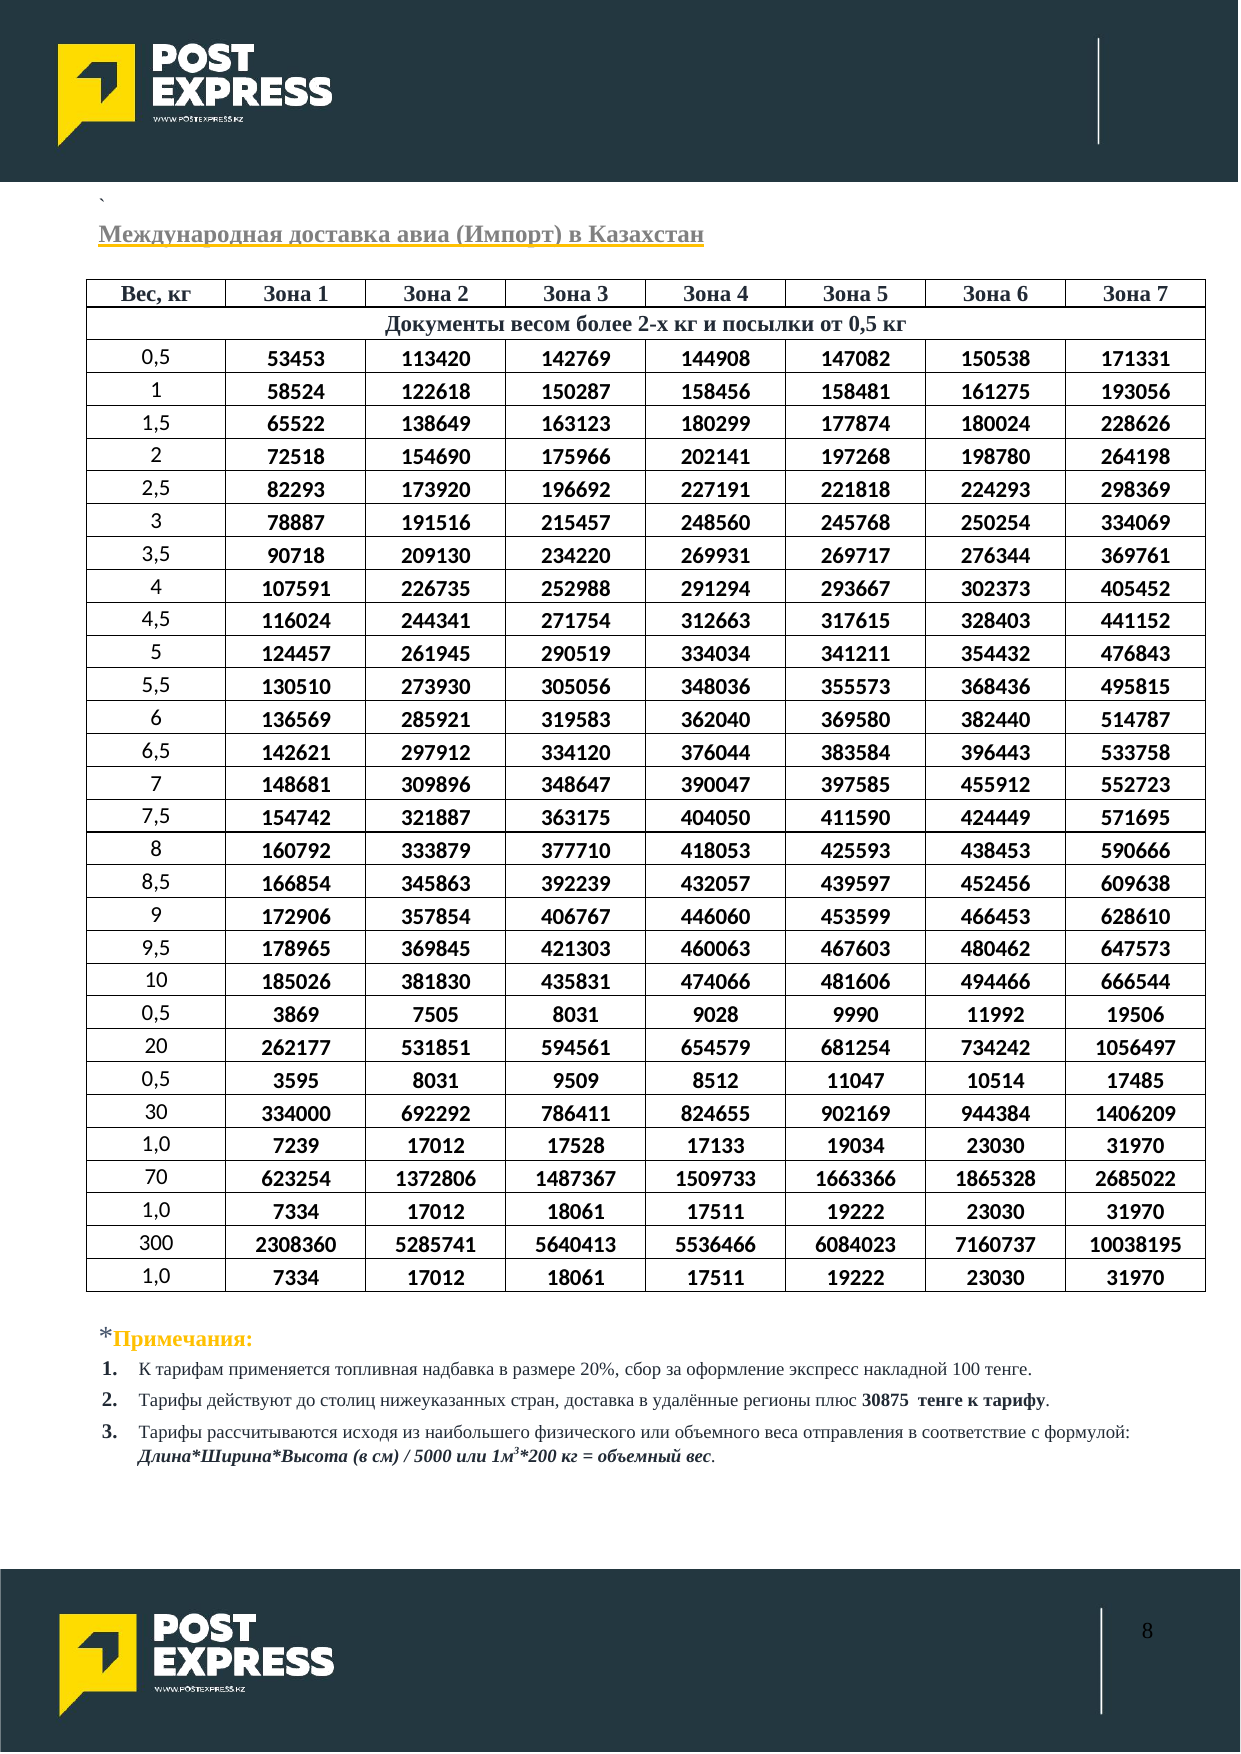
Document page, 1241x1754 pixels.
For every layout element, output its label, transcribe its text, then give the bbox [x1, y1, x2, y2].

table_cell 317615 [786, 603, 925, 634]
table_cell 17012 [366, 1128, 505, 1159]
table_cell 355573 [786, 668, 925, 700]
table_cell 8031 [366, 1062, 505, 1094]
table_cell 17485 [1066, 1062, 1205, 1094]
table_cell 154742 [226, 800, 365, 831]
table_cell 1,0 [87, 1128, 225, 1159]
table_cell 148681 [226, 767, 365, 798]
table_cell 142621 [226, 734, 365, 766]
table_cell 354432 [926, 636, 1065, 667]
table_cell 6 [87, 701, 225, 733]
table_cell 404050 [646, 800, 785, 831]
table_cell 298369 [1066, 471, 1205, 503]
table_cell 23030 [926, 1259, 1065, 1291]
table_cell 19506 [1066, 996, 1205, 1028]
table_cell 514787 [1066, 701, 1205, 733]
table_cell 70 [87, 1161, 225, 1192]
table_cell 31970 [1066, 1128, 1205, 1159]
table_cell 261945 [366, 636, 505, 667]
table_cell 9509 [506, 1062, 645, 1094]
table_cell 202141 [646, 439, 785, 470]
table_cell 424449 [926, 800, 1065, 831]
table_cell 369580 [786, 701, 925, 733]
table_cell 334069 [1066, 504, 1205, 536]
table_cell 160792 [226, 833, 365, 864]
table_cell 172906 [226, 898, 365, 930]
table_cell 19222 [786, 1259, 925, 1291]
table_cell 383584 [786, 734, 925, 766]
table_header Зона 4 [646, 280, 785, 306]
table_cell 369761 [1066, 537, 1205, 569]
table_cell 319583 [506, 701, 645, 733]
table_cell 122618 [366, 373, 505, 405]
table_cell 1 [87, 373, 225, 405]
table_cell 19222 [786, 1193, 925, 1225]
table_cell 17012 [366, 1259, 505, 1291]
table_cell 31970 [1066, 1193, 1205, 1225]
table_cell 158456 [646, 373, 785, 405]
table_cell 7,5 [87, 800, 225, 831]
table_cell 7 [87, 767, 225, 798]
table_cell 193056 [1066, 373, 1205, 405]
table_cell 5 [87, 636, 225, 667]
table_cell 3,5 [87, 537, 225, 569]
table_cell 23030 [926, 1128, 1065, 1159]
table_cell 446060 [646, 898, 785, 930]
table_cell 158481 [786, 373, 925, 405]
table_cell 10514 [926, 1062, 1065, 1094]
table_cell 3869 [226, 996, 365, 1028]
table_cell 377710 [506, 833, 645, 864]
table_cell 1,5 [87, 406, 225, 438]
table_cell 1406209 [1066, 1095, 1205, 1127]
table_cell 480462 [926, 931, 1065, 963]
table_cell 197268 [786, 439, 925, 470]
table_cell 411590 [786, 800, 925, 831]
table_cell 6084023 [786, 1226, 925, 1258]
table_cell 345863 [366, 865, 505, 897]
table_cell 30 [87, 1095, 225, 1127]
subtitle *Примечания: [98, 1319, 1205, 1353]
table_cell 392239 [506, 865, 645, 897]
table_cell 495815 [1066, 668, 1205, 700]
table_cell 4,5 [87, 603, 225, 634]
table_cell 334120 [506, 734, 645, 766]
table_cell 381830 [366, 964, 505, 995]
table_cell 178965 [226, 931, 365, 963]
table_cell 9 [87, 898, 225, 930]
table_cell 166854 [226, 865, 365, 897]
table_cell 250254 [926, 504, 1065, 536]
table_cell 455912 [926, 767, 1065, 798]
table_cell 138649 [366, 406, 505, 438]
table_cell 142769 [506, 340, 645, 372]
table_cell 441152 [1066, 603, 1205, 634]
table_cell 438453 [926, 833, 1065, 864]
table_cell 5,5 [87, 668, 225, 700]
table_cell 116024 [226, 603, 365, 634]
picture [0, 0, 1238, 182]
table_cell 2308360 [226, 1226, 365, 1258]
table_cell 19034 [786, 1128, 925, 1159]
table_cell 418053 [646, 833, 785, 864]
table_cell 453599 [786, 898, 925, 930]
table_cell 227191 [646, 471, 785, 503]
text Длина*Ширина*Высота (в см) / 5000 или 1м3*200 кг = объемный вес. [138, 1444, 1205, 1466]
table_cell 154690 [366, 439, 505, 470]
table_cell 369845 [366, 931, 505, 963]
table_cell 293667 [786, 570, 925, 602]
table_cell 8512 [646, 1062, 785, 1094]
table_cell 7334 [226, 1193, 365, 1225]
table_header Зона 5 [786, 280, 925, 306]
table_cell 376044 [646, 734, 785, 766]
table_cell 144908 [646, 340, 785, 372]
table_cell 147082 [786, 340, 925, 372]
table_cell 1509733 [646, 1161, 785, 1192]
table_cell 692292 [366, 1095, 505, 1127]
table_cell 124457 [226, 636, 365, 667]
table_cell 53453 [226, 340, 365, 372]
table_cell 31970 [1066, 1259, 1205, 1291]
table_cell 113420 [366, 340, 505, 372]
table_cell 341211 [786, 636, 925, 667]
table_cell 291294 [646, 570, 785, 602]
table_cell 177874 [786, 406, 925, 438]
table_cell 18061 [506, 1193, 645, 1225]
table_cell 269931 [646, 537, 785, 569]
table_cell 681254 [786, 1029, 925, 1061]
table_cell 17511 [646, 1259, 785, 1291]
table_cell 435831 [506, 964, 645, 995]
table_cell 305056 [506, 668, 645, 700]
table_cell 3595 [226, 1062, 365, 1094]
table_cell 1487367 [506, 1161, 645, 1192]
table_cell 396443 [926, 734, 1065, 766]
table_cell 494466 [926, 964, 1065, 995]
table_cell 163123 [506, 406, 645, 438]
table_cell 357854 [366, 898, 505, 930]
table_cell 65522 [226, 406, 365, 438]
table_cell 7160737 [926, 1226, 1065, 1258]
table_cell 18061 [506, 1259, 645, 1291]
table_cell 285921 [366, 701, 505, 733]
table_cell 244341 [366, 603, 505, 634]
table_cell 302373 [926, 570, 1065, 602]
table_cell 262177 [226, 1029, 365, 1061]
table_cell 8031 [506, 996, 645, 1028]
table_cell 8 [87, 833, 225, 864]
table_cell 466453 [926, 898, 1065, 930]
table_header Зона 2 [366, 280, 505, 306]
table_cell 173920 [366, 471, 505, 503]
table_cell 300 [87, 1226, 225, 1258]
table_cell 1865328 [926, 1161, 1065, 1192]
table_cell 264198 [1066, 439, 1205, 470]
table_cell 552723 [1066, 767, 1205, 798]
table_cell 11047 [786, 1062, 925, 1094]
table_header Вес, кг [87, 280, 225, 306]
table_cell 628610 [1066, 898, 1205, 930]
table_cell 666544 [1066, 964, 1205, 995]
table_cell 0,5 [87, 1062, 225, 1094]
table_cell 363175 [506, 800, 645, 831]
table_cell 191516 [366, 504, 505, 536]
table_header Зона 7 [1066, 280, 1205, 306]
table_cell 228626 [1066, 406, 1205, 438]
table_cell 460063 [646, 931, 785, 963]
list К тарифам применяется топливная надбавка в размере 20%, сбор за оформление экспресс накладной 100 тенге. [102, 1356, 1205, 1380]
table_cell 17133 [646, 1128, 785, 1159]
table_cell 328403 [926, 603, 1065, 634]
table_cell 10038195 [1066, 1226, 1205, 1258]
table_header Зона 3 [506, 280, 645, 306]
list Тарифы рассчитываются исходя из наибольшего физического или объемного веса отправления в соответствие с формулой: [102, 1418, 1205, 1443]
table_cell 348647 [506, 767, 645, 798]
table_cell 8,5 [87, 865, 225, 897]
table_cell 397585 [786, 767, 925, 798]
table_cell 734242 [926, 1029, 1065, 1061]
table_cell 248560 [646, 504, 785, 536]
table_cell Документы весом более 2-х кг и посылки от 0,5 кг [87, 308, 1205, 339]
table_cell 425593 [786, 833, 925, 864]
table_header Зона 6 [926, 280, 1065, 306]
text Международная доставка авиа (Импорт) в Казахстан [98, 219, 1205, 248]
table_cell 198780 [926, 439, 1065, 470]
table_cell 1,0 [87, 1193, 225, 1225]
table_cell 1056497 [1066, 1029, 1205, 1061]
table_cell 269717 [786, 537, 925, 569]
table_cell 2,5 [87, 471, 225, 503]
table_cell 944384 [926, 1095, 1065, 1127]
table_cell 17012 [366, 1193, 505, 1225]
table_cell 10 [87, 964, 225, 995]
table_cell 476843 [1066, 636, 1205, 667]
table_cell 647573 [1066, 931, 1205, 963]
table_cell 9,5 [87, 931, 225, 963]
table_cell 6,5 [87, 734, 225, 766]
table_cell 226735 [366, 570, 505, 602]
table_cell 17511 [646, 1193, 785, 1225]
table_cell 382440 [926, 701, 1065, 733]
table_cell 609638 [1066, 865, 1205, 897]
list Тарифы действуют до столиц нижеуказанных стран, доставка в удалённые регионы плюс 30875 тенге к тарифу. [102, 1387, 1205, 1411]
table_cell 297912 [366, 734, 505, 766]
table_cell 58524 [226, 373, 365, 405]
table_cell 333879 [366, 833, 505, 864]
table_cell 215457 [506, 504, 645, 536]
table_cell 362040 [646, 701, 785, 733]
table_cell 11992 [926, 996, 1065, 1028]
table_cell 481606 [786, 964, 925, 995]
table_cell 5285741 [366, 1226, 505, 1258]
table_cell 20 [87, 1029, 225, 1061]
table_cell 1663366 [786, 1161, 925, 1192]
table_cell 23030 [926, 1193, 1065, 1225]
table_cell 78887 [226, 504, 365, 536]
table_cell 334000 [226, 1095, 365, 1127]
table_cell 4 [87, 570, 225, 602]
table_cell 786411 [506, 1095, 645, 1127]
table_cell 902169 [786, 1095, 925, 1127]
table_cell 590666 [1066, 833, 1205, 864]
table_cell 130510 [226, 668, 365, 700]
table_cell 171331 [1066, 340, 1205, 372]
table_cell 421303 [506, 931, 645, 963]
table_cell 406767 [506, 898, 645, 930]
table_cell 72518 [226, 439, 365, 470]
table_cell 290519 [506, 636, 645, 667]
table_cell 185026 [226, 964, 365, 995]
table_cell 7505 [366, 996, 505, 1028]
table_cell 196692 [506, 471, 645, 503]
table_cell 1372806 [366, 1161, 505, 1192]
table_cell 623254 [226, 1161, 365, 1192]
table_cell 150287 [506, 373, 645, 405]
picture [0, 1569, 1241, 1752]
table_cell 309896 [366, 767, 505, 798]
table_cell 161275 [926, 373, 1065, 405]
table_header Зона 1 [226, 280, 365, 306]
table_cell 245768 [786, 504, 925, 536]
table_cell 136569 [226, 701, 365, 733]
table_cell 2 [87, 439, 225, 470]
table_cell 7239 [226, 1128, 365, 1159]
table_cell 5536466 [646, 1226, 785, 1258]
table_cell 594561 [506, 1029, 645, 1061]
table_cell 9990 [786, 996, 925, 1028]
table_cell 432057 [646, 865, 785, 897]
table_cell 221818 [786, 471, 925, 503]
table_cell 150538 [926, 340, 1065, 372]
table_cell 209130 [366, 537, 505, 569]
table_cell 571695 [1066, 800, 1205, 831]
table_cell 7334 [226, 1259, 365, 1291]
table_cell 252988 [506, 570, 645, 602]
table_cell 334034 [646, 636, 785, 667]
table_cell 654579 [646, 1029, 785, 1061]
table_cell 348036 [646, 668, 785, 700]
table_cell 276344 [926, 537, 1065, 569]
table_cell 0,5 [87, 340, 225, 372]
table_cell 107591 [226, 570, 365, 602]
table_cell 224293 [926, 471, 1065, 503]
table_cell 2685022 [1066, 1161, 1205, 1192]
table_cell 180299 [646, 406, 785, 438]
table_cell 3 [87, 504, 225, 536]
table_cell 180024 [926, 406, 1065, 438]
table_cell 0,5 [87, 996, 225, 1028]
table_cell 474066 [646, 964, 785, 995]
table_cell 405452 [1066, 570, 1205, 602]
table_cell 82293 [226, 471, 365, 503]
table_cell 90718 [226, 537, 365, 569]
table_cell 312663 [646, 603, 785, 634]
table_cell 273930 [366, 668, 505, 700]
table_cell 17528 [506, 1128, 645, 1159]
table_cell 452456 [926, 865, 1065, 897]
table_cell 5640413 [506, 1226, 645, 1258]
table_cell 467603 [786, 931, 925, 963]
table_cell 271754 [506, 603, 645, 634]
table_cell 824655 [646, 1095, 785, 1127]
table_cell 531851 [366, 1029, 505, 1061]
table_cell 321887 [366, 800, 505, 831]
table_cell 175966 [506, 439, 645, 470]
table_cell 1,0 [87, 1259, 225, 1291]
table_cell 533758 [1066, 734, 1205, 766]
table_cell 439597 [786, 865, 925, 897]
table_cell 390047 [646, 767, 785, 798]
table_cell 368436 [926, 668, 1065, 700]
table_cell 9028 [646, 996, 785, 1028]
table_cell 234220 [506, 537, 645, 569]
